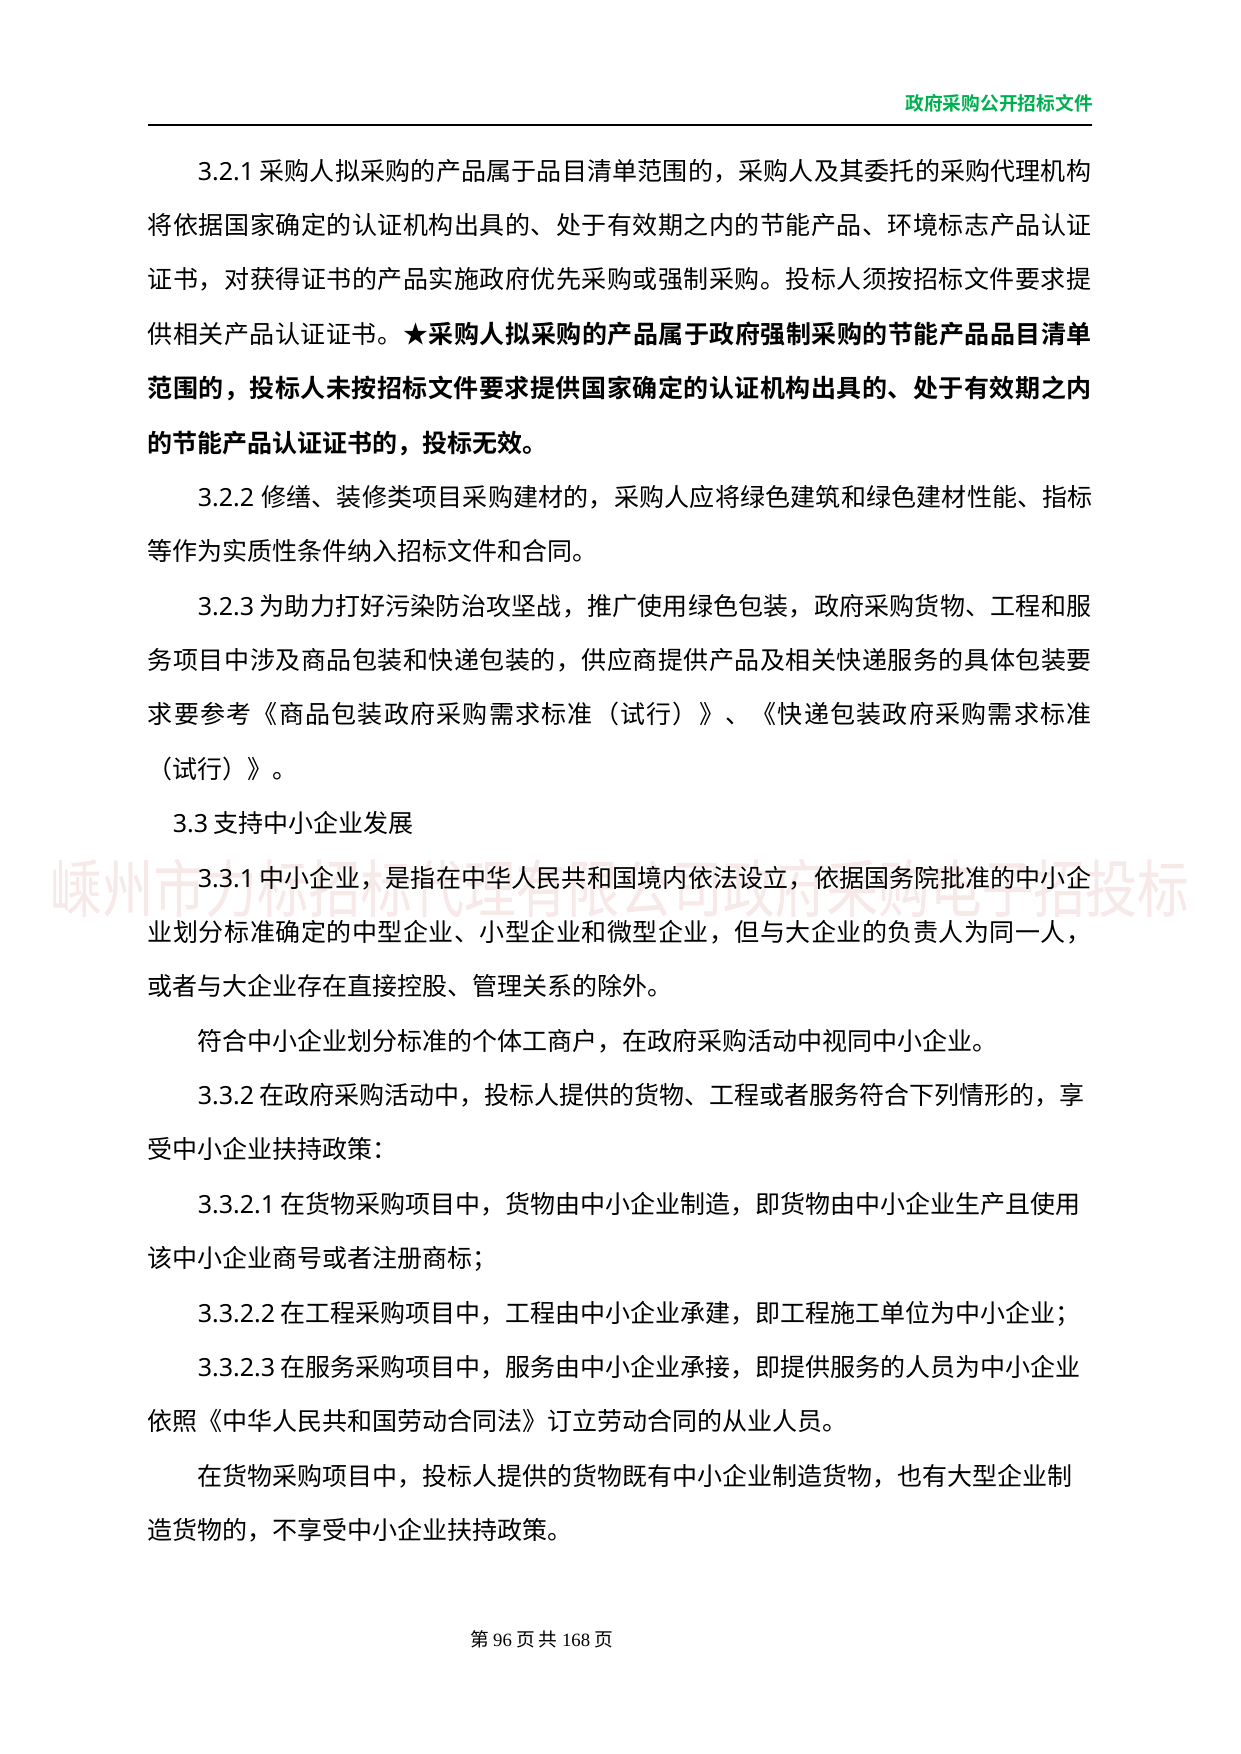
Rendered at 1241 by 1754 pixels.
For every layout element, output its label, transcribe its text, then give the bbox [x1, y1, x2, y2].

text 3.2.2 修缮、装修类项目采购建材的，采购人应将绿色建筑和绿色建材性能、指标等作为实质性条件纳入招标文件和合同。 [148, 477, 1092, 568]
text 符合中小企业划分标准的个体工商户，在政府采购活动中视同中小企业。 [148, 1021, 1092, 1057]
text 3.2.1采购人拟采购的产品属于品目清单范围的，采购人及其委托的采购代理机构将依据国家确定的认证机构出具的、处于有效期之内的节能产品、环境标志产品认证证书，对获得证书的产品实施政府优先采购或强制采购。投标人须按招标文件要求提供相关产品认证证书。★采购人拟采购的产品属于政府强制采购的节能产品品目清单范围的，投标人未按招标文件要求提供国家确定的认证机构出具的、处于有效期之内的节能产品认证证书的，投标无效。 [148, 151, 1092, 459]
text 3.3.2.3在服务采购项目中，服务由中小企业承接，即提供服务的人员为中小企业依照《中华人民共和国劳动合同法》订立劳动合同的从业人员。 [148, 1347, 1092, 1438]
text 3.3.2.2在工程采购项目中，工程由中小企业承建，即工程施工单位为中小企业； [148, 1293, 1092, 1329]
text 3.3.1中小企业，是指在中华人民共和国境内依法设立，依据国务院批准的中小企业划分标准确定的中型企业、小型企业和微型企业，但与大企业的负责人为同一人，或者与大企业存在直接控股、管理关系的除外。 [148, 858, 1092, 1003]
text 3.3.2在政府采购活动中，投标人提供的货物、工程或者服务符合下列情形的，享受中小企业扶持政策： [148, 1076, 1092, 1166]
text 3.3支持中小企业发展 [148, 804, 1092, 840]
text 在货物采购项目中，投标人提供的货物既有中小企业制造货物，也有大型企业制造货物的，不享受中小企业扶持政策。 [148, 1456, 1092, 1547]
text 3.3.2.1在货物采购项目中，货物由中小企业制造，即货物由中小企业生产且使用该中小企业商号或者注册商标； [148, 1184, 1092, 1275]
text 3.2.3为助力打好污染防治攻坚战，推广使用绿色包装，政府采购货物、工程和服务项目中涉及商品包装和快递包装的，供应商提供产品及相关快递服务的具体包装要求要参考《商品包装政府采购需求标准（试行）》、《快递包装政府采购需求标准（试行）》。 [148, 586, 1092, 786]
